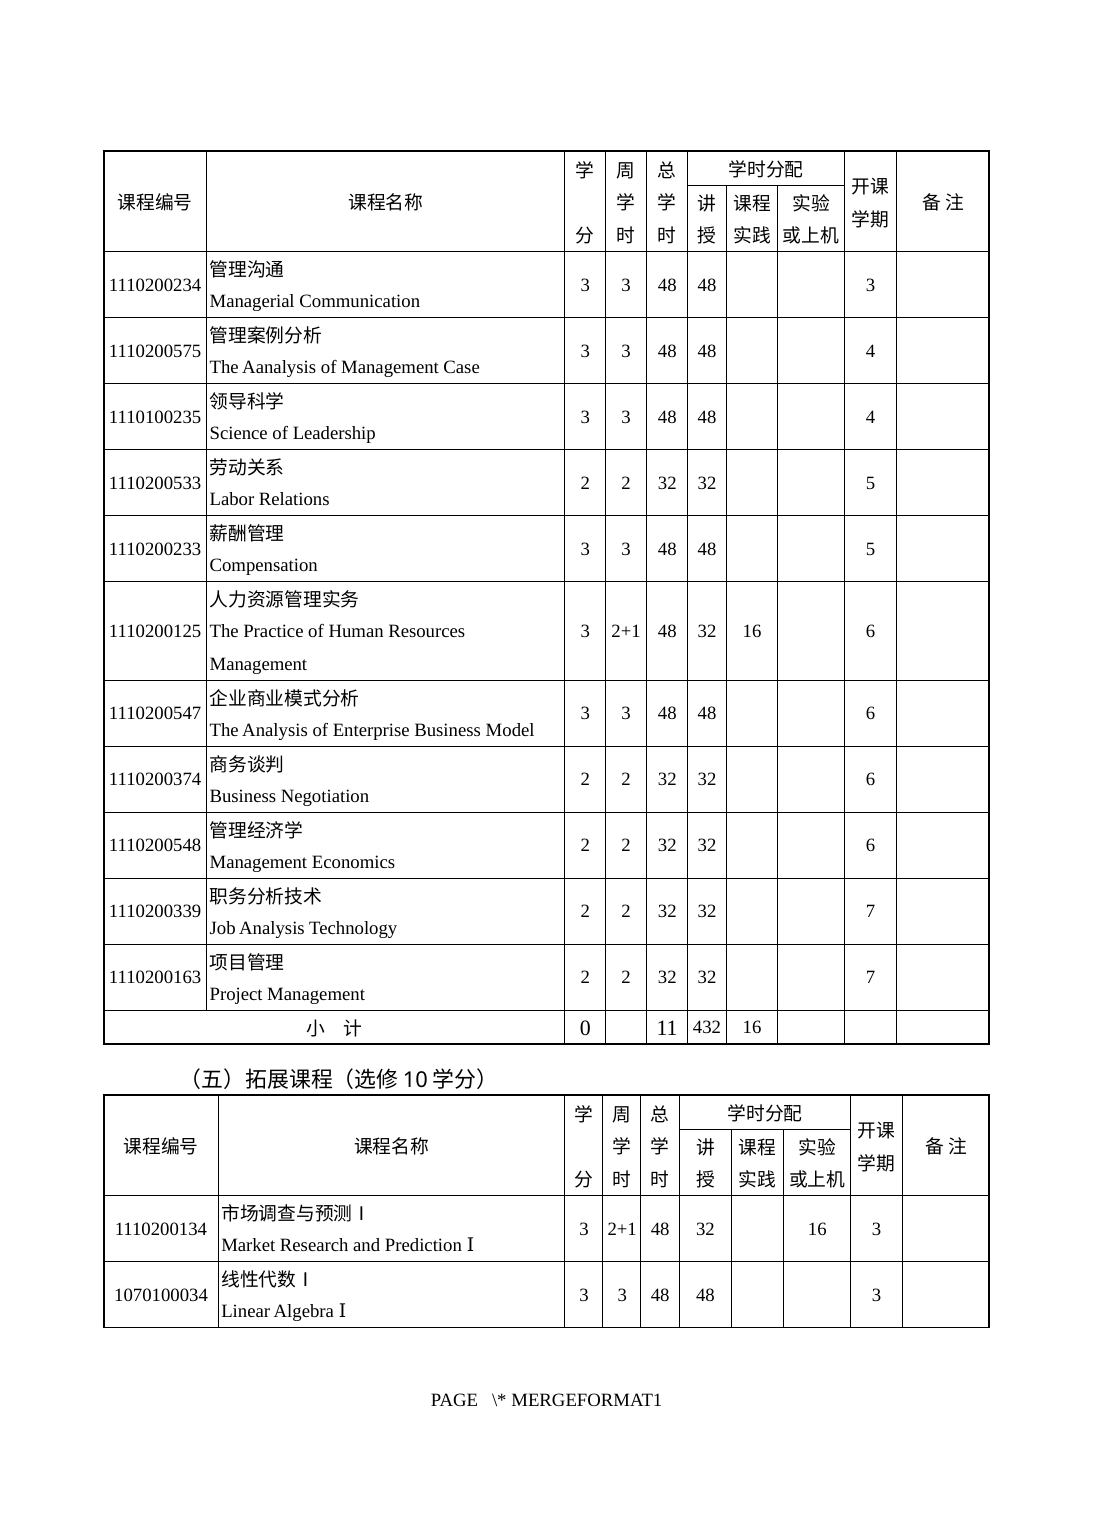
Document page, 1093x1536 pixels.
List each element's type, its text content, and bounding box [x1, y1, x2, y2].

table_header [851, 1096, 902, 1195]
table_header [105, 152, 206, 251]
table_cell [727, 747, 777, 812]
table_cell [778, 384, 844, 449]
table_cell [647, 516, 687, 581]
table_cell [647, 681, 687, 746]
text （五）拓展课程（选修10学分） [136, 1062, 957, 1094]
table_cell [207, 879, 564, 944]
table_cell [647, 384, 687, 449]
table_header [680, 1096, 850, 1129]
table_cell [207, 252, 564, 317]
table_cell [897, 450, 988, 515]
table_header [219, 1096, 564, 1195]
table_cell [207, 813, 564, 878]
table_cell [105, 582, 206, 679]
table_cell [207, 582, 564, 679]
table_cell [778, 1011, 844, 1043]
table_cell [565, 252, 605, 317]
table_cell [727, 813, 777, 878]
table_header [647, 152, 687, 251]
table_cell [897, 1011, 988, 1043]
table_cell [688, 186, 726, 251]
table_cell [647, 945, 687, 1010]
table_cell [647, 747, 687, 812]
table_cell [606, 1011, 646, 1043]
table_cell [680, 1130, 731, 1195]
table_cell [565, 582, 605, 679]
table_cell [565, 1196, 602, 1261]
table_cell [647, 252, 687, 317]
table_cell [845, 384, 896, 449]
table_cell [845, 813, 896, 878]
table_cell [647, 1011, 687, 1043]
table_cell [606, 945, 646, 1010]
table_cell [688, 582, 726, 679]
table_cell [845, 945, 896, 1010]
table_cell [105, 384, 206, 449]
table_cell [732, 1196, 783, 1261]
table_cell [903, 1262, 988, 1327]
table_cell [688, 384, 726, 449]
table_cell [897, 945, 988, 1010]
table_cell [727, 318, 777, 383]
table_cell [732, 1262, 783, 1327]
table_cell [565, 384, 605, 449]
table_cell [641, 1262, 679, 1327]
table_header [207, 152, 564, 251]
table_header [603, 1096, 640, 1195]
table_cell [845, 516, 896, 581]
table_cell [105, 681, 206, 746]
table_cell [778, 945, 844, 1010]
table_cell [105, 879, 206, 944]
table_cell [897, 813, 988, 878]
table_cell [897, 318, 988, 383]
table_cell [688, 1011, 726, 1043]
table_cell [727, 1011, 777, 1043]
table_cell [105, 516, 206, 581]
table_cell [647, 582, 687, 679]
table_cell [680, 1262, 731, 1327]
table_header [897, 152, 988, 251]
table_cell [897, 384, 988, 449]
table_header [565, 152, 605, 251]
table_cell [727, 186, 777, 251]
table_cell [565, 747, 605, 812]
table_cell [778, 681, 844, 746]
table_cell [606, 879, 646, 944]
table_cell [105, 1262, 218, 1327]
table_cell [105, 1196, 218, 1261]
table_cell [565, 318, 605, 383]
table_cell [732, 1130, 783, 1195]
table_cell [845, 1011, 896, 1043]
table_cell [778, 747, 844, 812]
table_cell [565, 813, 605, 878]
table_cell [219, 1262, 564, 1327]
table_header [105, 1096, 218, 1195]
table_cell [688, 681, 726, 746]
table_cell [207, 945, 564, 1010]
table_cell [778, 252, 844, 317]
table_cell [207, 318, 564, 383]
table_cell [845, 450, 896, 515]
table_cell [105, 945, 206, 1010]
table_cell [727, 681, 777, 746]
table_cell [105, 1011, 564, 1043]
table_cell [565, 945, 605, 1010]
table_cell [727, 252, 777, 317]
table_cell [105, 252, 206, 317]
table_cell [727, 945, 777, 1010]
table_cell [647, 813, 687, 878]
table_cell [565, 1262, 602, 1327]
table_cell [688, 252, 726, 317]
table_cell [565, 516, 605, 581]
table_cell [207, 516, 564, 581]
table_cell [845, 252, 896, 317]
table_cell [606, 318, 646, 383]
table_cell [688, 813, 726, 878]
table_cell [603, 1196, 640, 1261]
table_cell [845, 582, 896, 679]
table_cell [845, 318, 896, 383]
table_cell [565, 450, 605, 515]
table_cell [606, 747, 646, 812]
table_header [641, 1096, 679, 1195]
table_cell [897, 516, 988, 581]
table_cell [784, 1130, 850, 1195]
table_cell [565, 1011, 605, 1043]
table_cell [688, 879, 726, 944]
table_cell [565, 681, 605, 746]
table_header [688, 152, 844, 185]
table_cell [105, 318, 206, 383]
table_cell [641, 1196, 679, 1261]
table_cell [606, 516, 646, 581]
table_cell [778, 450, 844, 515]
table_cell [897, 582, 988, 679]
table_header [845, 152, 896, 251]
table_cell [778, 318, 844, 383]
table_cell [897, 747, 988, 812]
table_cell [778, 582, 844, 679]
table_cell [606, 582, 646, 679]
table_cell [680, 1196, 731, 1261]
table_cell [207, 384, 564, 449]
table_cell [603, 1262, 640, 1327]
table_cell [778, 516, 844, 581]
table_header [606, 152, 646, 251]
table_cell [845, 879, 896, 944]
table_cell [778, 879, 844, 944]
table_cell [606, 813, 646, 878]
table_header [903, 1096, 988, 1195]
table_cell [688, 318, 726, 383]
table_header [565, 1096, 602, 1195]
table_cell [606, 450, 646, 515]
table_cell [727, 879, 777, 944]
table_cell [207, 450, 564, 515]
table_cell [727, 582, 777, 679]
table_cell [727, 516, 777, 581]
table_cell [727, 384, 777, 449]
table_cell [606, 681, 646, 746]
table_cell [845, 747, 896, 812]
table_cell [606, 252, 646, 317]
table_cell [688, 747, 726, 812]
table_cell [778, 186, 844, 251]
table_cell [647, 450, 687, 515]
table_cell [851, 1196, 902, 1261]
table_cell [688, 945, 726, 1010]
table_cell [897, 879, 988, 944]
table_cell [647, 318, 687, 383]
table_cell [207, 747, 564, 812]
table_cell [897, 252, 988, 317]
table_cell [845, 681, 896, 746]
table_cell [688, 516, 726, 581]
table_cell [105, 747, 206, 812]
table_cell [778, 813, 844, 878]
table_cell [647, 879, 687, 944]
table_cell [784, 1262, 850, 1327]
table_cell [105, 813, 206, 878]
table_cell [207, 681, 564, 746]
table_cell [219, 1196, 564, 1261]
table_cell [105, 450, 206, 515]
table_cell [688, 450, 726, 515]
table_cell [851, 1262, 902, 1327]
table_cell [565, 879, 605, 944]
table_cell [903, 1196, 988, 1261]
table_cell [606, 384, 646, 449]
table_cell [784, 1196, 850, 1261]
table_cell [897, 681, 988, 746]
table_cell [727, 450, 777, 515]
